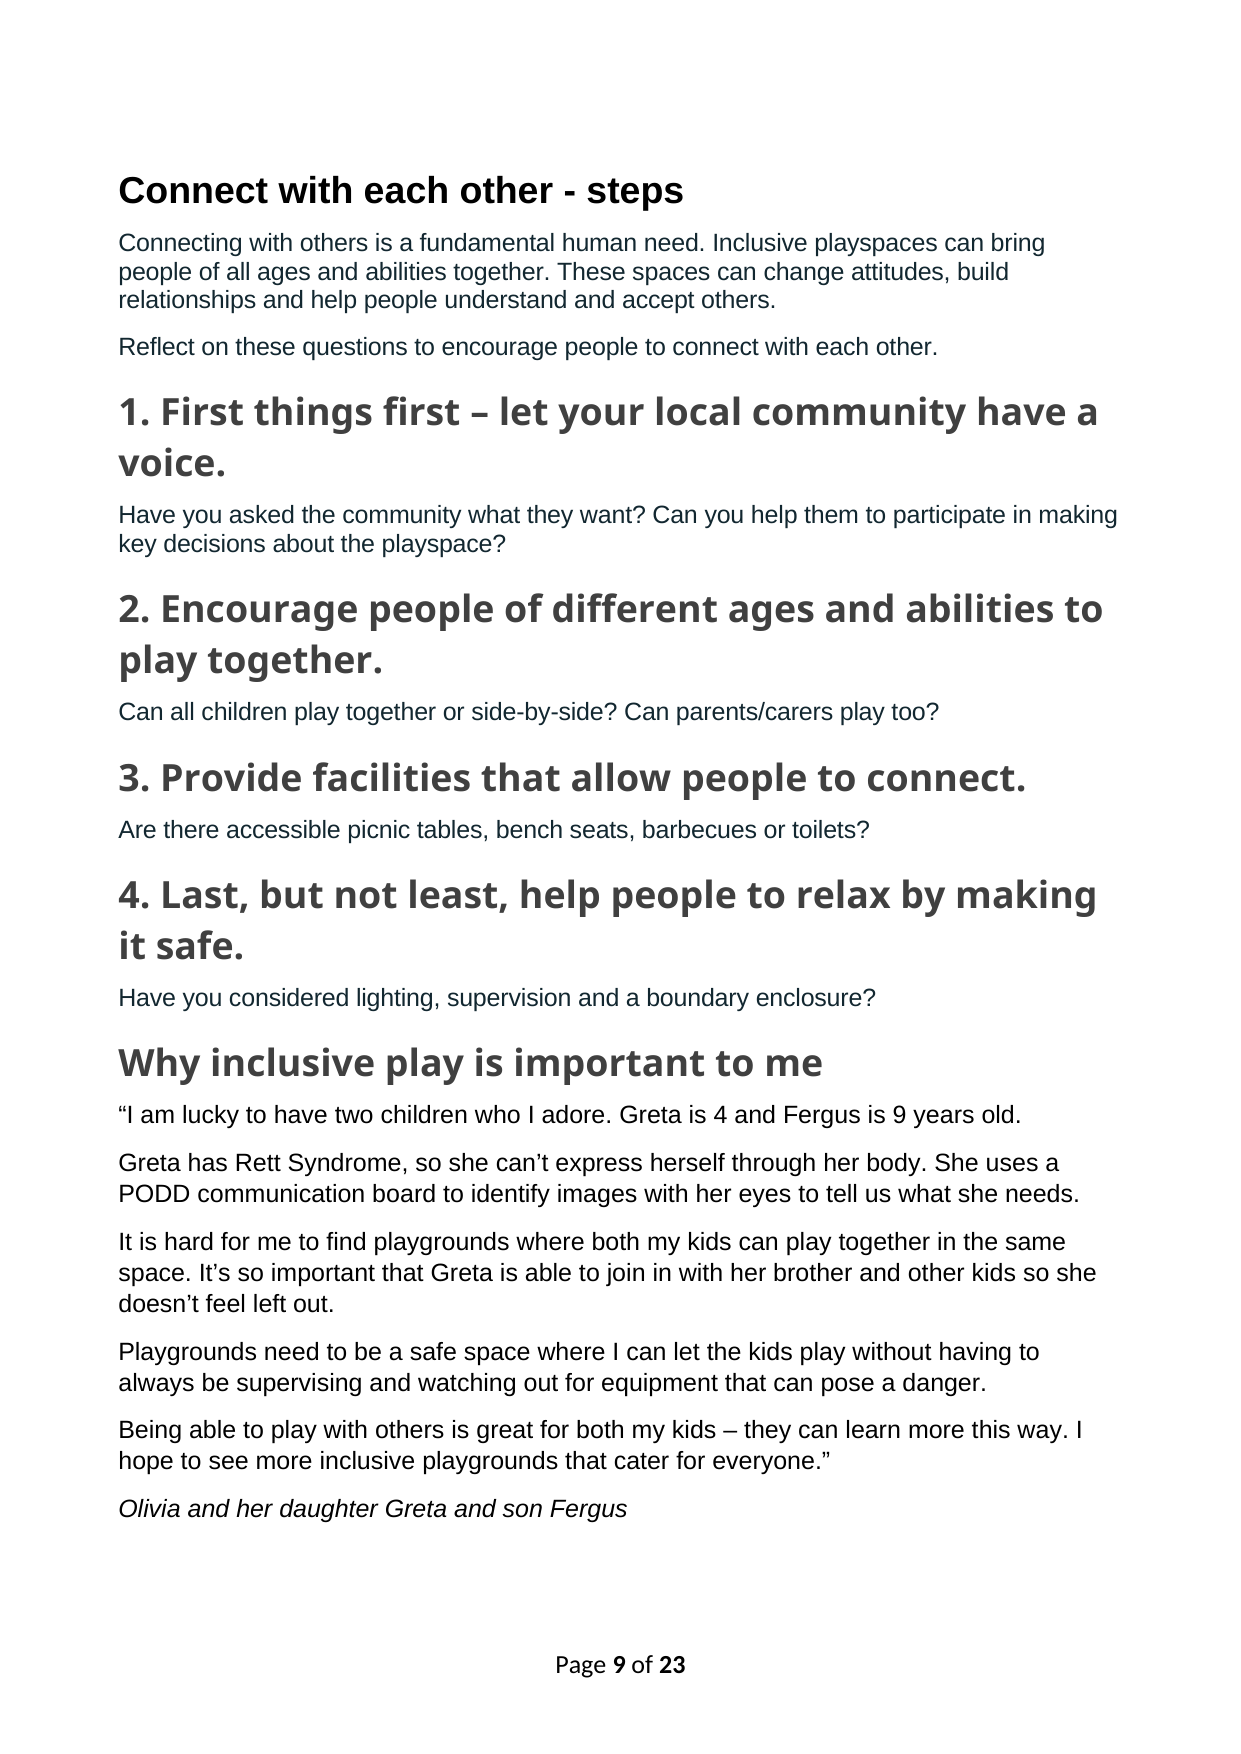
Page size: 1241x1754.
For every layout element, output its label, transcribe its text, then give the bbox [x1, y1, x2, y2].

subtitle 1. First things first – let your local community have a voice. [118, 386, 1122, 488]
text “I am lucky to have two children who I adore. Greta is 4 and Fergus is 9 years old. [118, 1100, 1122, 1129]
text Playgrounds need to be a safe space where I can let the kids play without having to always be supervising and watching out for equipment that can pose a danger. [118, 1336, 1122, 1396]
text Reflect on these questions to encourage people to connect with each other. [118, 332, 1122, 361]
text Have you asked the community what they want? Can you help them to participate in making key decisions about the playspace? [118, 500, 1122, 558]
subtitle 3. Provide facilities that allow people to connect. [118, 751, 1122, 802]
text It is hard for me to find playgrounds where both my kids can play together in the same space. It’s so important that Greta is able to join in with her brother and other kids so she doesn’t feel left out. [118, 1227, 1122, 1317]
subtitle Why inclusive play is important to me [118, 1037, 1122, 1088]
text Olivia and her daughter Greta and son Fergus [118, 1494, 1122, 1523]
subtitle 4. Last, but not least, help people to relax by making it safe. [118, 868, 1122, 970]
text Connecting with others is a fundamental human need. Inclusive playspaces can bring people of all ages and abilities together. These spaces can change attitudes, build relationships and help people understand and accept others. [118, 228, 1122, 314]
subtitle Connect with each other - steps [118, 168, 1122, 211]
text Have you considered lighting, supervision and a boundary enclosure? [118, 983, 1122, 1012]
text Being able to play with others is great for both my kids – they can learn more this way. I hope to see more inclusive playgrounds that cater for everyone.” [118, 1415, 1122, 1475]
text Are there accessible picnic tables, bench seats, barbecues or toilets? [118, 814, 1122, 843]
subtitle 2. Encourage people of different ages and abilities to play together. [118, 583, 1122, 685]
text Can all children play together or side-by-side? Can parents/carers play too? [118, 697, 1122, 726]
text Greta has Rett Syndrome, so she can’t express herself through her body. She uses a PODD communication board to identify images with her eyes to tell us what she needs. [118, 1148, 1122, 1208]
